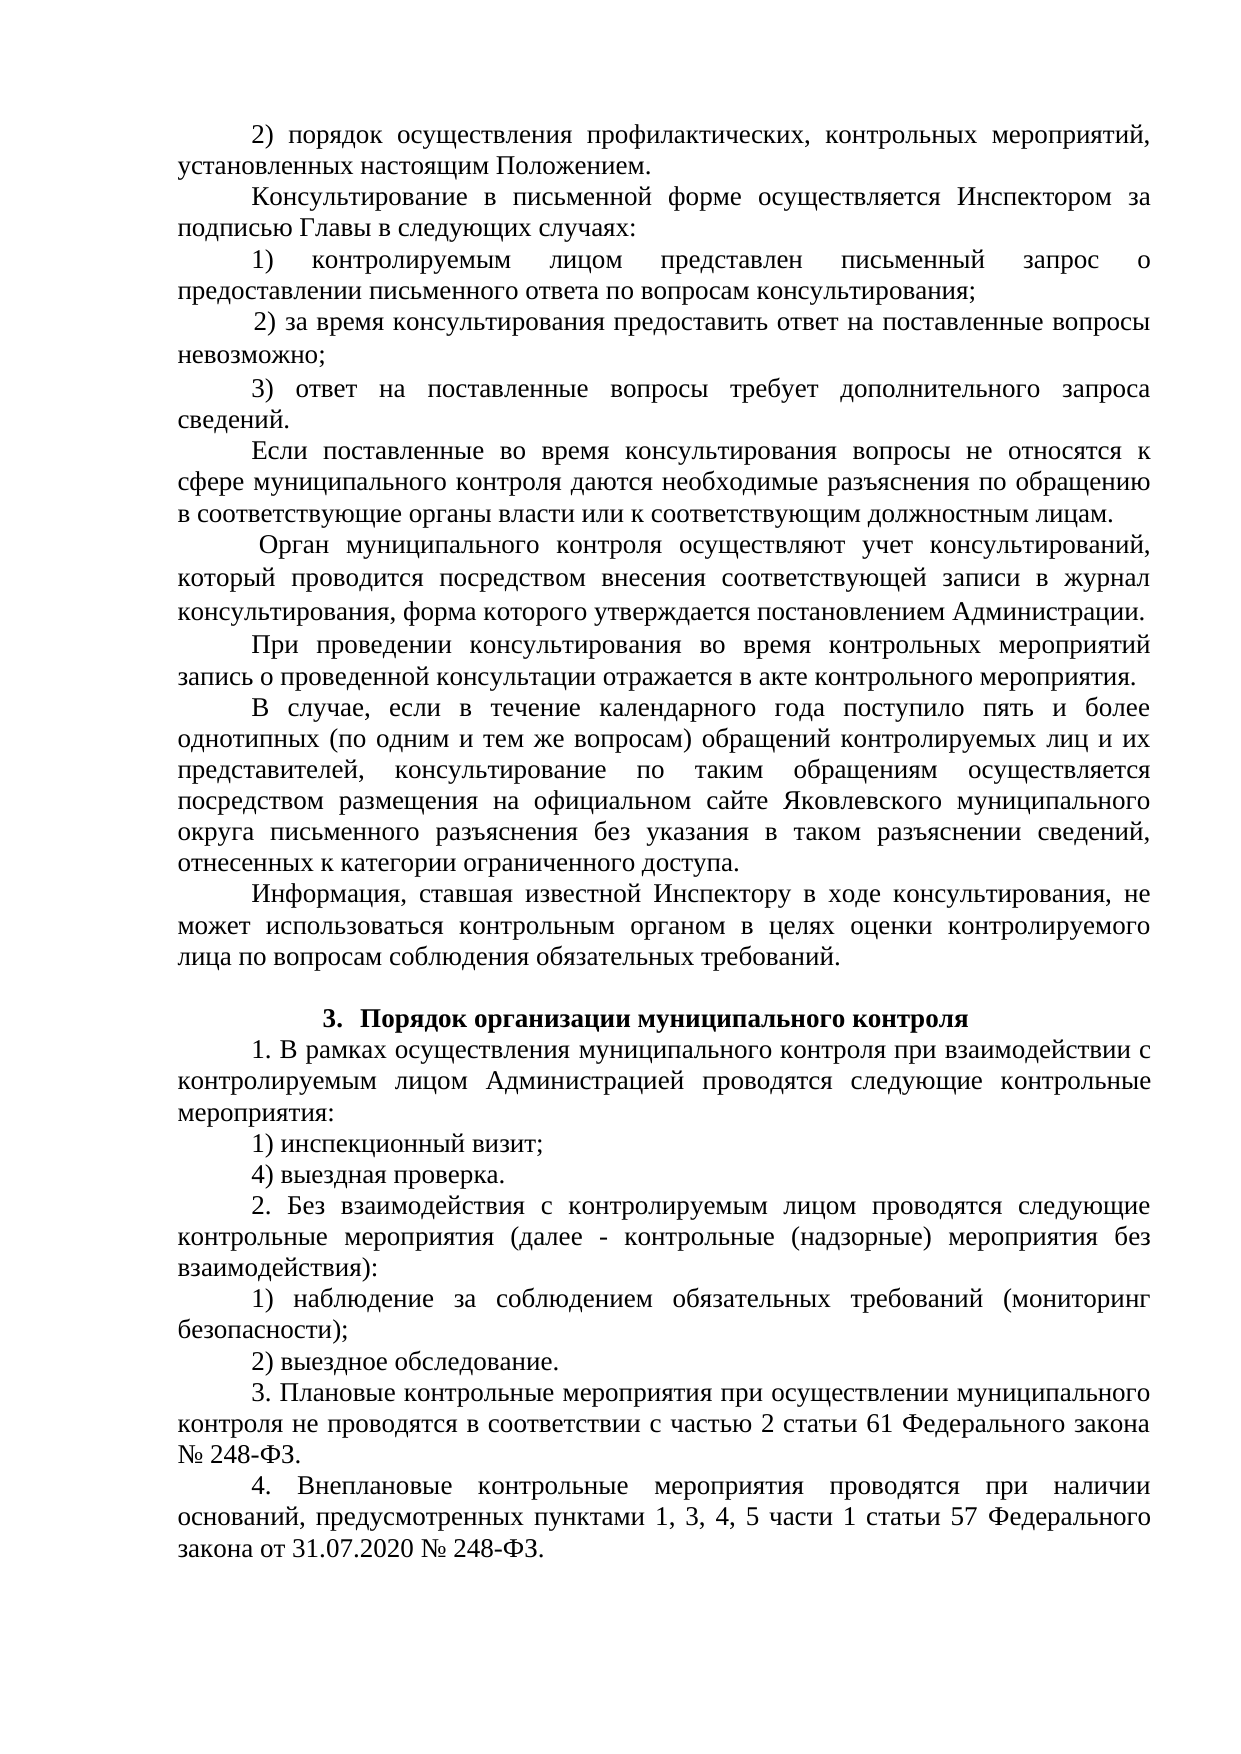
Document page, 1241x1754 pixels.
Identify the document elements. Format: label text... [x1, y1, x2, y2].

text 3) ответ на поставленные вопросы требует дополнительного запроса сведений. [177, 372, 1152, 434]
text При проведении консультирования во время контрольных мероприятий запись о проведенной консультации отражается в акте контрольного мероприятия. [177, 628, 1152, 691]
text 1) контролируемым лицом представлен письменный запрос о предоставлении письменного ответа по вопросам консультирования; [177, 243, 1152, 305]
list Порядок организации муниципального контроля [140, 1002, 1152, 1033]
text 4) выездная проверка. [177, 1158, 1152, 1189]
text 1) наблюдение за соблюдением обязательных требований (мониторинг безопасности); [177, 1282, 1152, 1345]
text 2) за время консультирования предоставить ответ на поставленные вопросы невозможно; [177, 305, 1152, 370]
text Консультирование в письменной форме осуществляется Инспектором за подписью Главы в следующих случаях: [177, 180, 1152, 243]
text 1. В рамках осуществления муниципального контроля при взаимодействии с контролируемым лицом Администрацией проводятся следующие контрольные мероприятия: [177, 1033, 1152, 1127]
text 2) порядок осуществления профилактических, контрольных мероприятий, установленных настоящим Положением. [177, 118, 1152, 180]
text Орган муниципального контроля осуществляют учет консультирований, который проводится посредством внесения соответствующей записи в журнал консультирования, форма которого утверждается постановлением Администрации. [177, 528, 1152, 626]
text В случае, если в течение календарного года поступило пять и более однотипных (по одним и тем же вопросам) обращений контролируемых лиц и их представителей, консультирование по таким обращениям осуществляется посредством размещения на официальном сайте Яковлевского муниципального округа письменного разъяснения без указания в таком разъяснении сведений, отнесенных к категории ограниченного доступа. [177, 691, 1152, 878]
text 2. Без взаимодействия с контролируемым лицом проводятся следующие контрольные мероприятия (далее - контрольные (надзорные) мероприятия без взаимодействия): [177, 1189, 1152, 1282]
text 1) инспекционный визит; [177, 1127, 1152, 1158]
text Информация, ставшая известной Инспектору в ходе консультирования, не может использоваться контрольным органом в целях оценки контролируемого лица по вопросам соблюдения обязательных требований. [177, 878, 1152, 971]
text 3. Плановые контрольные мероприятия при осуществлении муниципального контроля не проводятся в соответствии с частью 2 статьи 61 Федерального закона № 248-ФЗ. [177, 1376, 1152, 1469]
text 2) выездное обследование. [177, 1345, 1152, 1376]
text 4. Внеплановые контрольные мероприятия проводятся при наличии оснований, предусмотренных пунктами 1, 3, 4, 5 части 1 статьи 57 Федерального закона от 31.07.2020 № 248-ФЗ. [177, 1469, 1152, 1563]
text Если поставленные во время консультирования вопросы не относятся к сфере муниципального контроля даются необходимые разъяснения по обращению в соответствующие органы власти или к соответствующим должностным лицам. [177, 434, 1152, 528]
